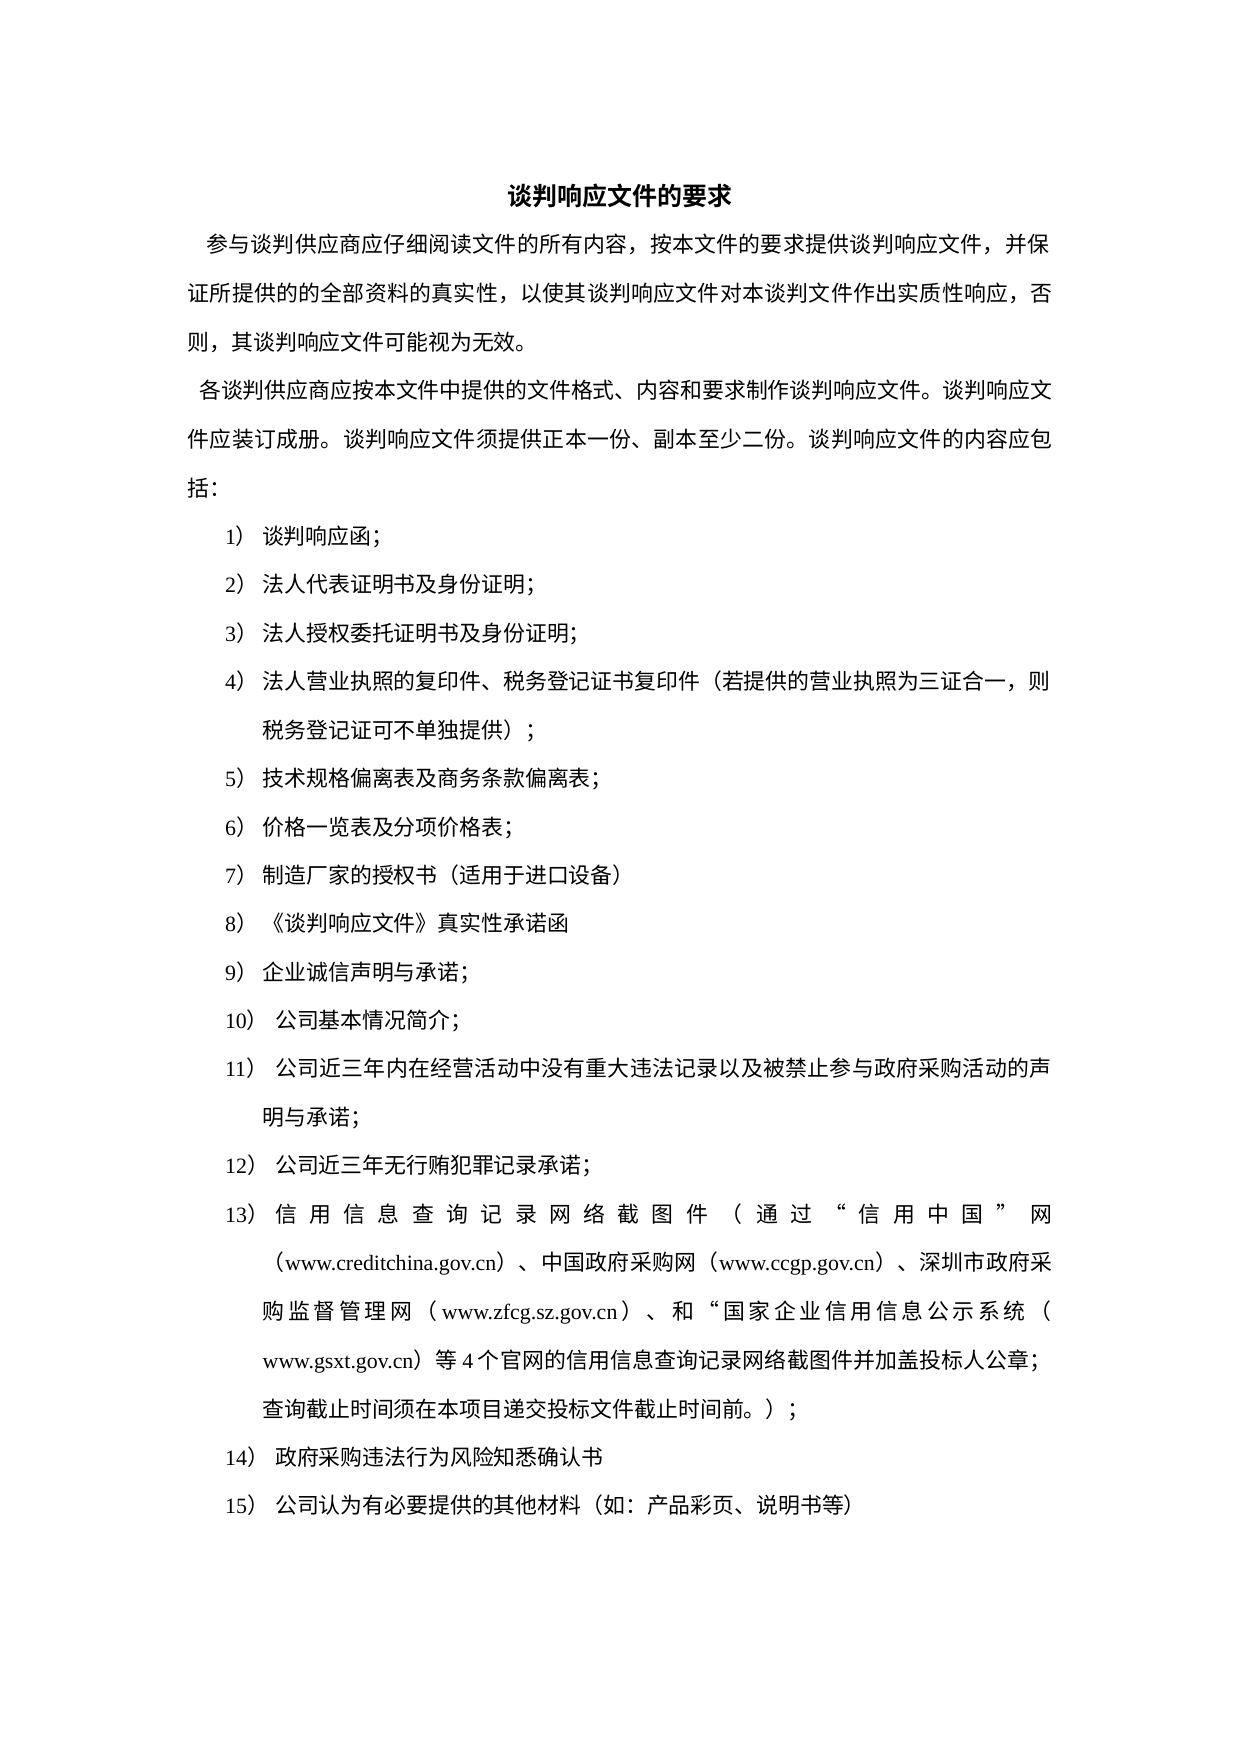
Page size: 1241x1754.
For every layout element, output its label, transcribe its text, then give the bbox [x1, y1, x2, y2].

list 信用信息查询记录网络截图件（通过“信用中国”网（www.creditchina.gov.cn）、中国政府采购网（www.ccgp.gov.cn）、深圳市政府采购监督管理网（www.zfcg.sz.gov.cn）、和“国家企业信用信息公示系统（ www.gsxt.gov.cn）等4个官网的信用信息查询记录网络截图件并加盖投标人公章；查询截止时间须在本项目递交投标文件截止时间前。）； [225, 1196, 1053, 1424]
list 法人营业执照的复印件、税务登记证书复印件（若提供的营业执照为三证合一，则税务登记证可不单独提供）； [225, 664, 1053, 745]
list 公司近三年内在经营活动中没有重大违法记录以及被禁止参与政府采购活动的声明与承诺； [225, 1051, 1053, 1132]
list 公司基本情况简介； [225, 1002, 1053, 1035]
text 谈判响应文件的要求 [187, 162, 1053, 227]
text 参与谈判供应商应仔细阅读文件的所有内容，按本文件的要求提供谈判响应文件，并保证所提供的的全部资料的真实性，以使其谈判响应文件对本谈判文件作出实质性响应，否则，其谈判响应文件可能视为无效。 [187, 227, 1053, 357]
text 各谈判供应商应按本文件中提供的文件格式、内容和要求制作谈判响应文件。谈判响应文件应装订成册。谈判响应文件须提供正本一份、副本至少二份。谈判响应文件的内容应包括： [187, 373, 1053, 503]
list 《谈判响应文件》真实性承诺函 [225, 906, 1053, 938]
list 谈判响应函； [225, 519, 1053, 551]
list 技术规格偏离表及商务条款偏离表； [225, 761, 1053, 793]
list 价格一览表及分项价格表； [225, 809, 1053, 842]
list 公司认为有必要提供的其他材料（如：产品彩页、说明书等） [225, 1488, 1053, 1520]
list 公司近三年无行贿犯罪记录承诺； [225, 1148, 1053, 1180]
list 制造厂家的授权书（适用于进口设备） [225, 857, 1053, 890]
list 法人授权委托证明书及身份证明； [225, 615, 1053, 648]
list 政府采购违法行为风险知悉确认书 [225, 1439, 1053, 1472]
list 企业诚信声明与承诺； [225, 954, 1053, 987]
list 法人代表证明书及身份证明； [225, 567, 1053, 599]
